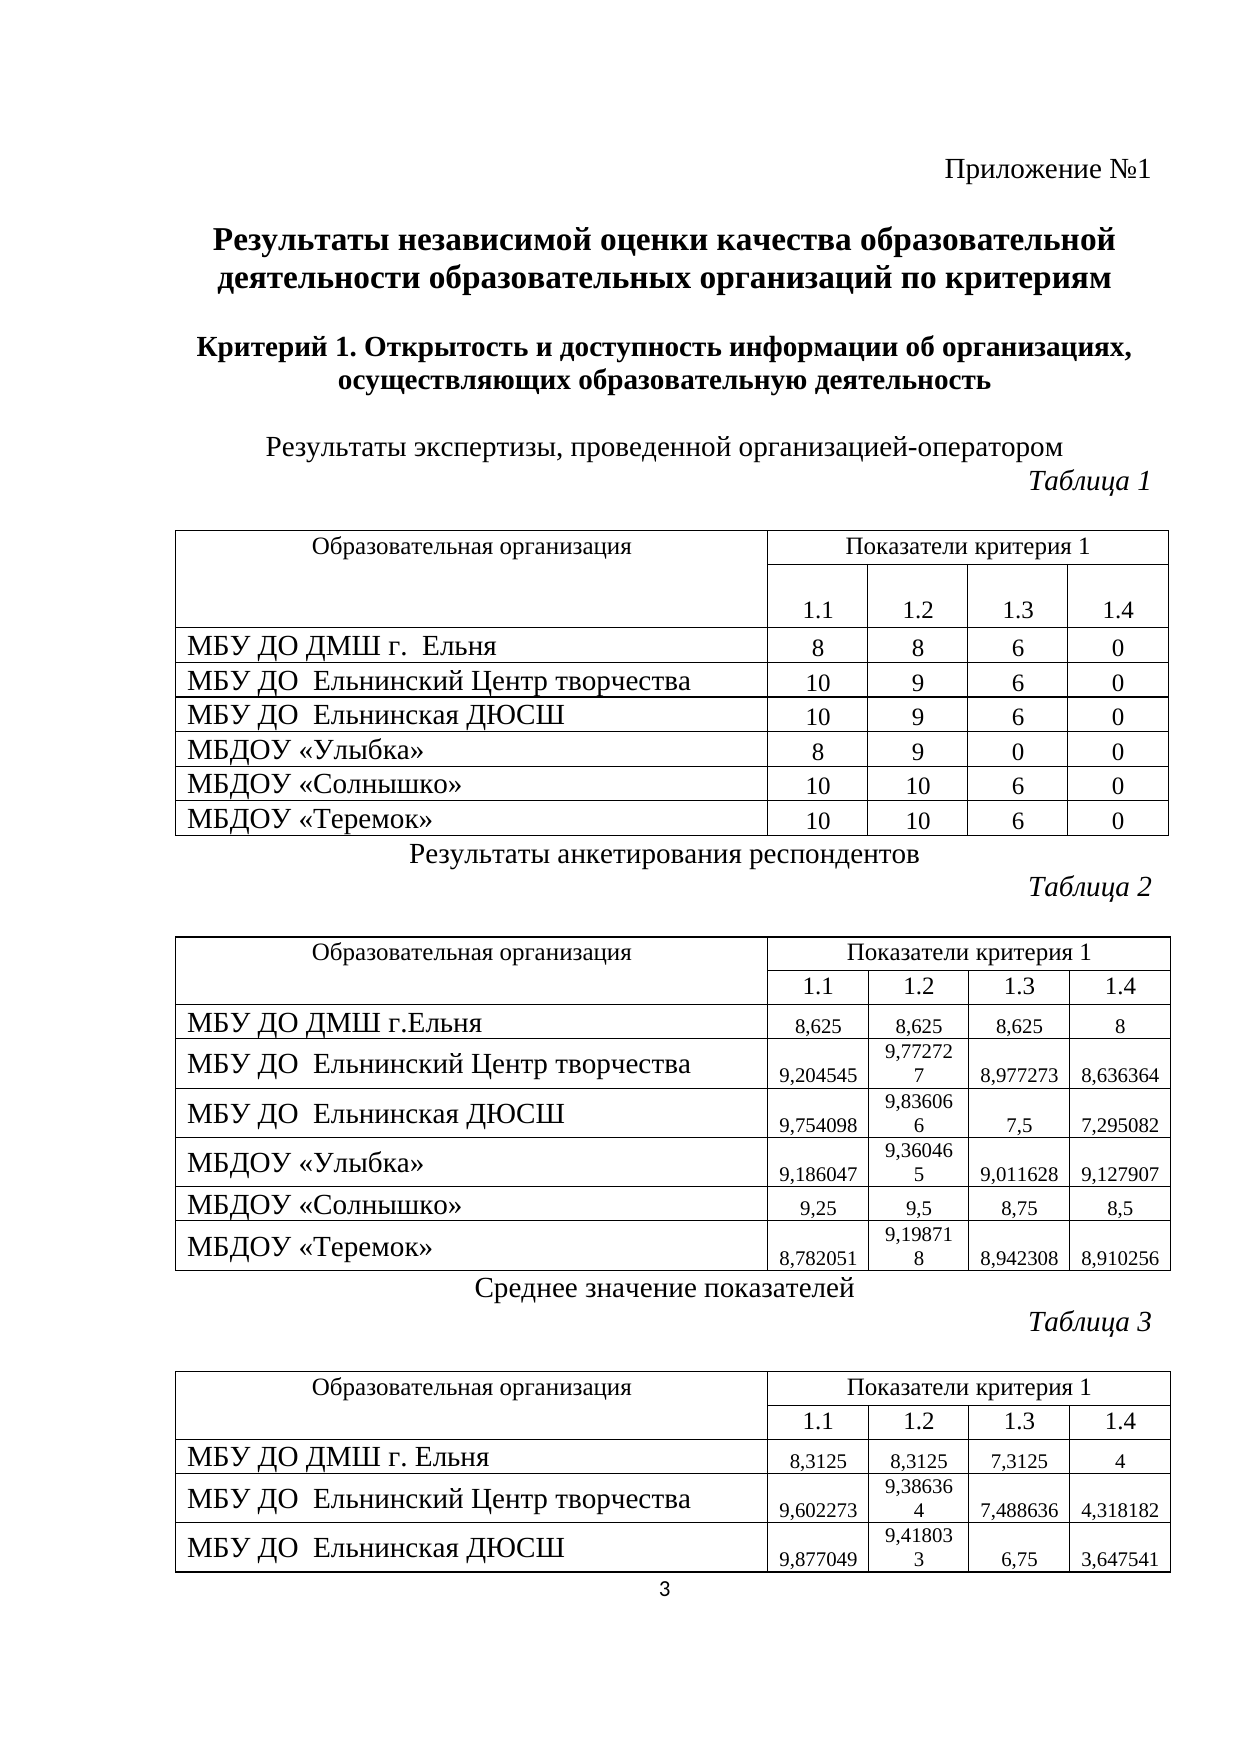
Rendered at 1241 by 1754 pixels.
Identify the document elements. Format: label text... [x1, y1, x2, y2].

table_cell 8,3125 [768, 1440, 868, 1473]
text Таблица 3 [177, 1304, 1152, 1338]
table_cell МБУ ДО ДМШ г. Ельня [176, 1440, 767, 1473]
text Среднее значение показателей [177, 1271, 1152, 1304]
table_cell 9,5 [869, 1187, 968, 1220]
table_header Образовательная организация [176, 1372, 767, 1438]
table_cell 0 [1068, 767, 1168, 800]
table_cell 10 [768, 698, 867, 731]
table_cell МБДОУ «Солнышко» [176, 767, 767, 800]
table_cell 1.2 [869, 971, 968, 1004]
table_cell 1.2 [869, 1406, 968, 1438]
table_cell 9 [868, 698, 967, 731]
table_cell 9,360465 [869, 1138, 968, 1186]
table_cell 8 [768, 628, 867, 662]
table_cell 9,602273 [768, 1474, 868, 1522]
table_cell МБУ ДО Ельнинский Центр творчества [176, 1474, 767, 1522]
table_cell 10 [868, 767, 967, 800]
text Результаты независимой оценки качества образовательной деятельности образовательных организаций по критериям [177, 219, 1152, 295]
table_cell 9,198718 [869, 1221, 968, 1269]
text Критерий 1. Открытость и доступность информации об организациях, осуществляющих образовательную деятельность [177, 329, 1152, 396]
table_cell 9,836066 [869, 1089, 968, 1137]
table_cell 8,782051 [768, 1221, 868, 1269]
table_cell 8,942308 [969, 1221, 1069, 1269]
text Результаты анкетирования респондентов [177, 836, 1152, 869]
table_cell 1.4 [1068, 565, 1168, 627]
table_cell 9,204545 [768, 1039, 868, 1087]
table_cell 3,647541 [1070, 1523, 1170, 1571]
table_cell 8,910256 [1070, 1221, 1170, 1269]
table_cell МБДОУ «Теремок» [176, 1221, 767, 1269]
table_cell 8,625 [869, 1005, 968, 1038]
table_cell 4 [1070, 1440, 1170, 1473]
table_cell 8,636364 [1070, 1039, 1170, 1087]
table_cell 8,75 [969, 1187, 1069, 1220]
table_cell МБУ ДО Ельнинский Центр творчества [176, 1039, 767, 1087]
table_cell 8 [768, 732, 867, 766]
table_header Образовательная организация [176, 938, 767, 1004]
text Таблица 1 [177, 463, 1152, 497]
table_cell 7,5 [969, 1089, 1069, 1137]
text Результаты экспертизы, проведенной организацией-оператором [177, 429, 1152, 463]
table_cell 0 [1068, 663, 1168, 696]
table_cell 7,488636 [969, 1474, 1069, 1522]
table_cell 4,318182 [1070, 1474, 1170, 1522]
table_cell 1.1 [768, 565, 867, 627]
table_cell 6 [968, 628, 1067, 662]
table_cell 10 [868, 801, 967, 835]
table_cell 1.4 [1070, 971, 1170, 1004]
table_cell МБУ ДО Ельнинская ДЮСШ [176, 1089, 767, 1137]
table_cell 9,772727 [869, 1039, 968, 1087]
table_header Показатели критерия 1 [768, 531, 1168, 564]
table_cell МБДОУ «Солнышко» [176, 1187, 767, 1220]
table_cell 1.3 [968, 565, 1067, 627]
table_cell МБДОУ «Теремок» [176, 801, 767, 835]
table_cell 0 [1068, 801, 1168, 835]
table_cell 9,127907 [1070, 1138, 1170, 1186]
table_cell 9,877049 [768, 1523, 868, 1571]
table_cell МБУ ДО ДМШ г. Ельня [176, 628, 767, 662]
table_cell 7,295082 [1070, 1089, 1170, 1137]
table_cell 1.3 [969, 1406, 1069, 1438]
table_header Показатели критерия 1 [768, 938, 1170, 970]
table_cell 6 [968, 801, 1067, 835]
table_cell 1.2 [868, 565, 967, 627]
table_cell 8,625 [969, 1005, 1069, 1038]
table_cell 8,3125 [869, 1440, 968, 1473]
table_cell 9,754098 [768, 1089, 868, 1137]
table_cell 9,418033 [869, 1523, 968, 1571]
table_cell 6 [968, 663, 1067, 696]
table_cell 9 [868, 663, 967, 696]
table_cell 1.1 [768, 971, 868, 1004]
table_cell 9,25 [768, 1187, 868, 1220]
table_cell 0 [1068, 628, 1168, 662]
table_cell МБДОУ «Улыбка» [176, 732, 767, 766]
table_header Образовательная организация [176, 531, 767, 627]
table_cell 8,5 [1070, 1187, 1170, 1220]
table_cell 8 [868, 628, 967, 662]
table_cell 9,186047 [768, 1138, 868, 1186]
table_cell 9 [868, 732, 967, 766]
table_cell 10 [768, 663, 867, 696]
table_cell 8,977273 [969, 1039, 1069, 1087]
table_cell 0 [968, 732, 1067, 766]
table_cell 1.4 [1070, 1406, 1170, 1438]
table_cell 0 [1068, 732, 1168, 766]
table_cell 1.3 [969, 971, 1069, 1004]
table_cell 6 [968, 767, 1067, 800]
table_cell 6,75 [969, 1523, 1069, 1571]
text Приложение №1 [177, 152, 1152, 185]
table_cell МБДОУ «Улыбка» [176, 1138, 767, 1186]
table_cell МБУ ДО ДМШ г.Ельня [176, 1005, 767, 1038]
table_cell 8 [1070, 1005, 1170, 1038]
table_cell 8,625 [768, 1005, 868, 1038]
table_cell 6 [968, 698, 1067, 731]
table_cell 9,386364 [869, 1474, 968, 1522]
table_cell 9,011628 [969, 1138, 1069, 1186]
table_cell 0 [1068, 698, 1168, 731]
table_cell МБУ ДО Ельнинская ДЮСШ [176, 698, 767, 731]
table_cell 7,3125 [969, 1440, 1069, 1473]
table_header Показатели критерия 1 [768, 1372, 1170, 1405]
table_cell 10 [768, 767, 867, 800]
table_cell 10 [768, 801, 867, 835]
text Таблица 2 [177, 869, 1152, 903]
table_cell 1.1 [768, 1406, 868, 1438]
table_cell МБУ ДО Ельнинская ДЮСШ [176, 1523, 767, 1571]
table_cell МБУ ДО Ельнинский Центр творчества [176, 663, 767, 696]
